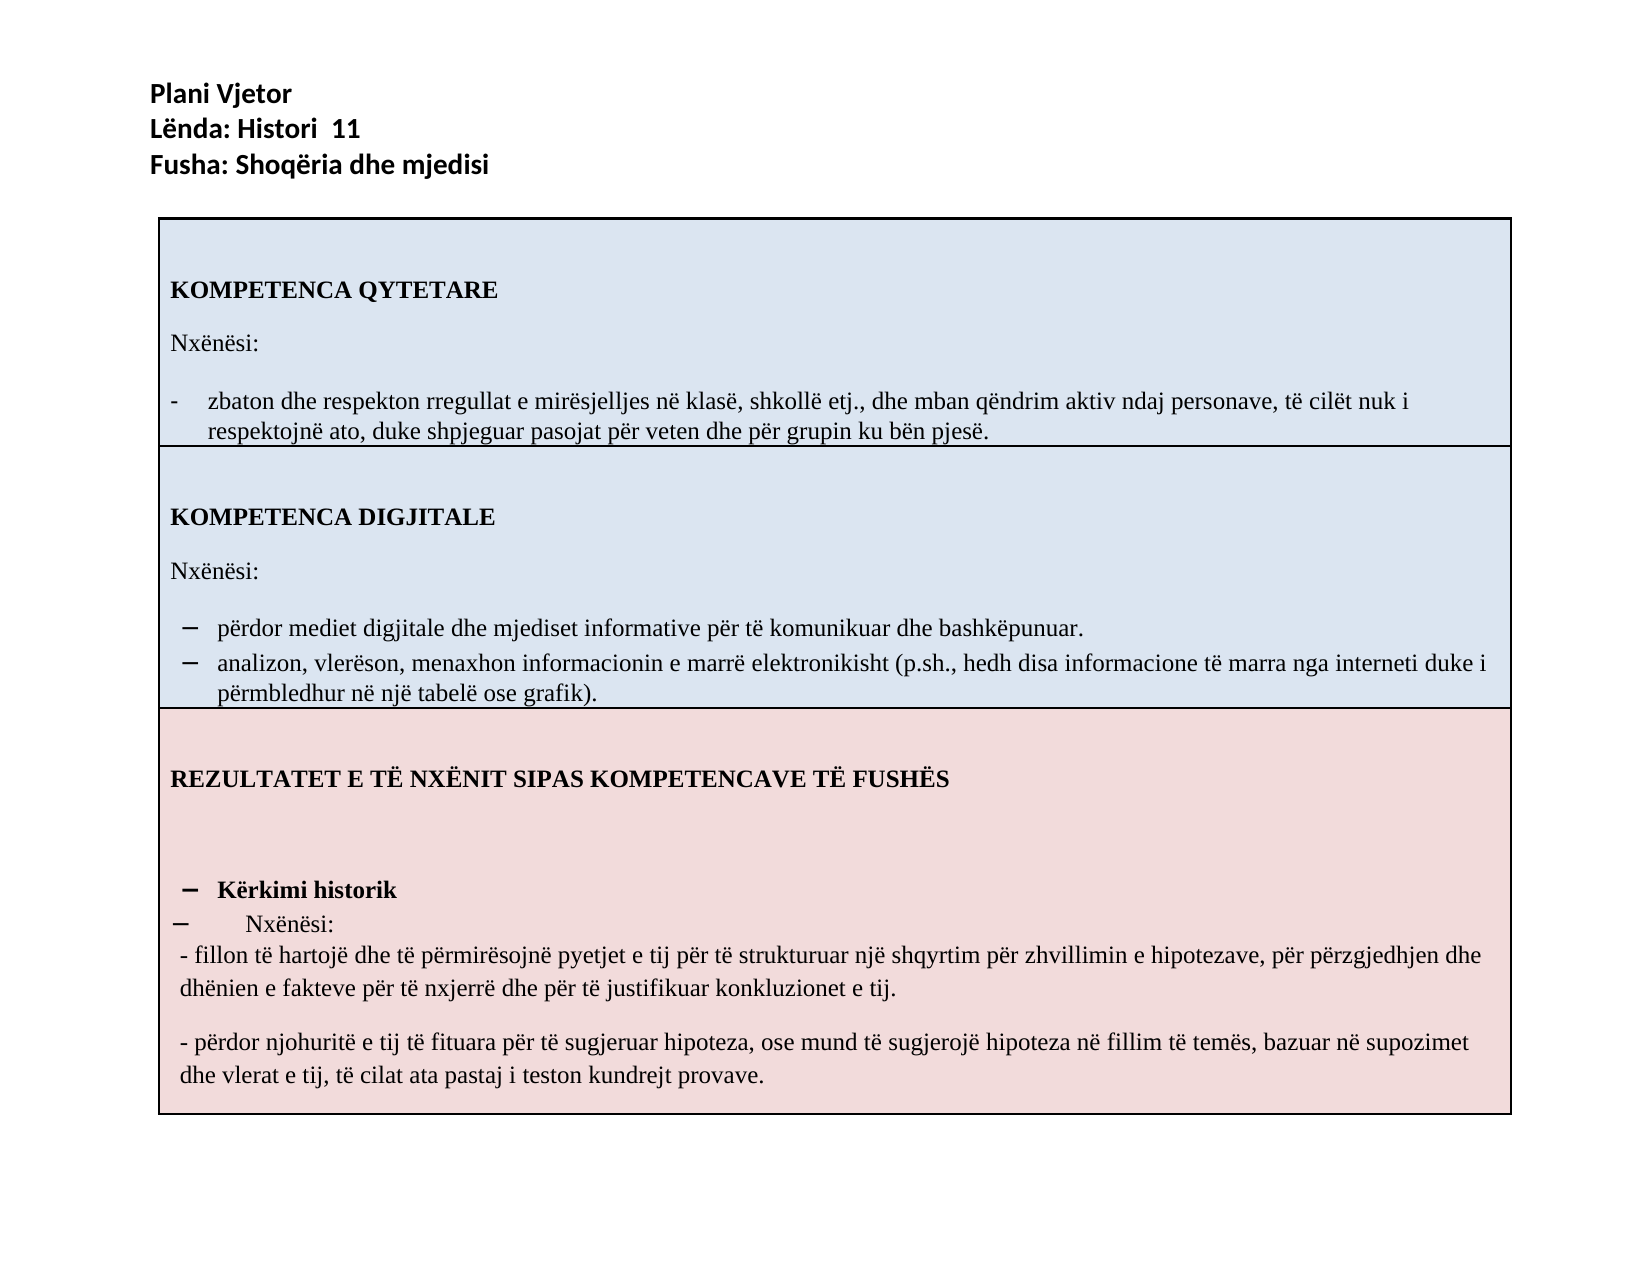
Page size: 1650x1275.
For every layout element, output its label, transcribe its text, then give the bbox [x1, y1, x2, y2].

table_cell KOMPETENCA DIGJITALE Nxënësi: përdor mediet digjitale dhe mjediset informative për të komunikuar dhe bashkëpunuar. analizon, vlerëson, menaxhon informacionin e marrë elektronikisht (p.sh., hedh disa informacione të marra nga interneti duke i përmbledhur në një tabelë ose grafik). [160, 447, 1510, 707]
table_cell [160, 709, 1510, 1113]
table_cell KOMPETENCA QYTETARE Nxënësi: zbaton dhe respekton rregullat e mirësjelljes në klasë, shkollë etj., dhe mban qëndrim aktiv ndaj personave, të cilët nuk i respektojnë ato, duke shpjeguar pasojat për veten dhe për grupin ku bën pjesë. [160, 220, 1510, 445]
